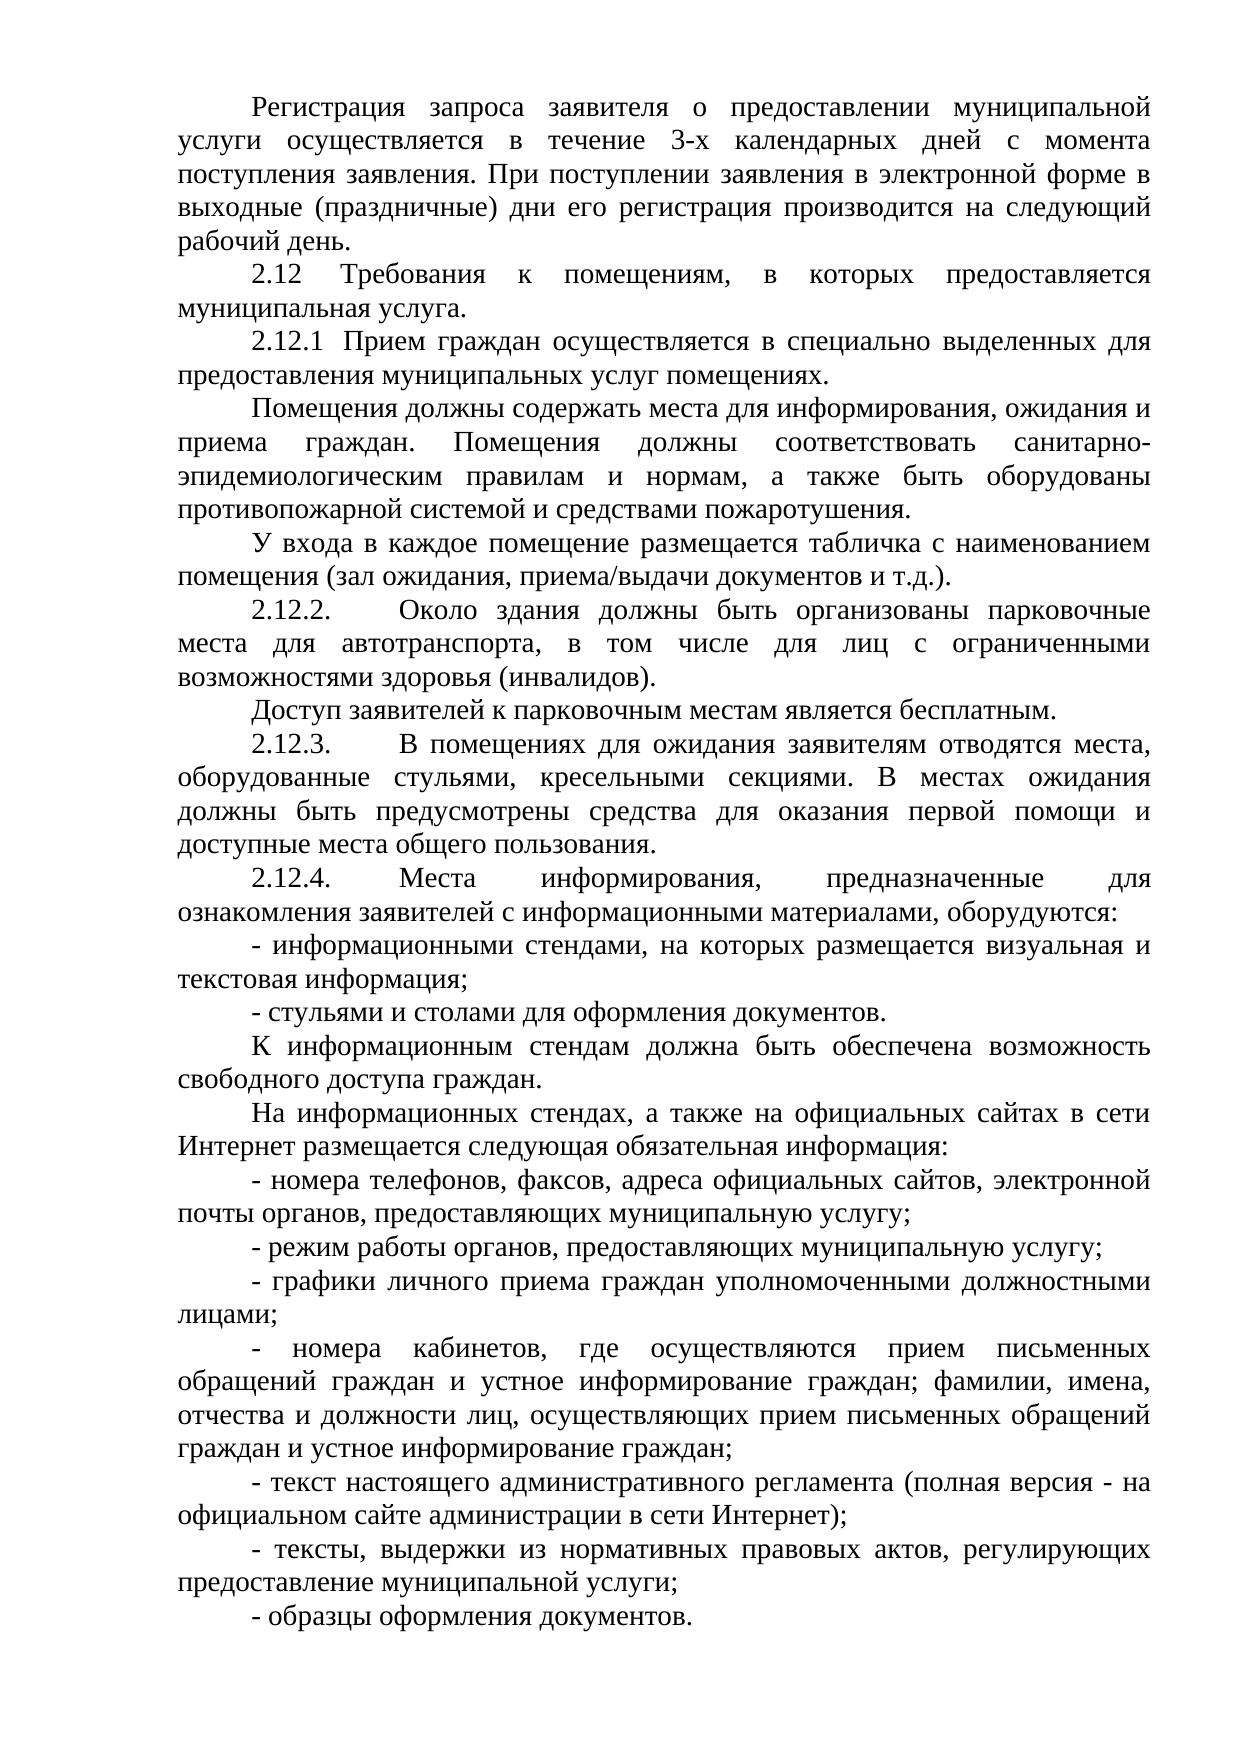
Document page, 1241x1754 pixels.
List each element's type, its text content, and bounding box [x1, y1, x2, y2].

text - образцы оформления документов. [177, 1598, 1152, 1632]
text К информационным стендам должна быть обеспечена возможность свободного доступа граждан. [177, 1028, 1152, 1095]
list Прием граждан осуществляется в специально выделенных для предоставления муниципальных услуг помещениях. [177, 323, 1152, 391]
text У входа в каждое помещение размещается табличка с наименованием помещения (зал ожидания, приема/выдачи документов и т.д.). [177, 525, 1152, 592]
text - режим работы органов, предоставляющих муниципальную услугу; [177, 1229, 1152, 1263]
text - номера телефонов, факсов, адреса официальных сайтов, электронной почты органов, предоставляющих муниципальную услугу; [177, 1162, 1152, 1229]
text - номера кабинетов, где осуществляются прием письменных обращений граждан и устное информирование граждан; фамилии, имена, отчества и должности лиц, осуществляющих прием письменных обращений граждан и устное информирование граждан; [177, 1330, 1152, 1464]
text - графики личного приема граждан уполномоченными должностными лицами; [177, 1263, 1152, 1330]
list Около здания должны быть организованы парковочные места для автотранспорта, в том числе для лиц с ограниченными возможностями здоровья (инвалидов). [177, 592, 1152, 692]
list Требования к помещениям, в которых предоставляется муниципальная услуга. [177, 256, 1152, 323]
text Помещения должны содержать места для информирования, ожидания и приема граждан. Помещения должны соответствовать санитарно-эпидемиологическим правилам и нормам, а также быть оборудованы противопожарной системой и средствами пожаротушения. [177, 391, 1152, 525]
text - информационными стендами, на которых размещается визуальная и текстовая информация; [177, 927, 1152, 994]
list Места информирования, предназначенные для ознакомления заявителей с информационными материалами, оборудуются: [177, 860, 1152, 927]
text - стульями и столами для оформления документов. [177, 994, 1152, 1028]
text - тексты, выдержки из нормативных правовых актов, регулирующих предоставление муниципальной услуги; [177, 1531, 1152, 1598]
text Регистрация запроса заявителя о предоставлении муниципальной услуги осуществляется в течение 3-х календарных дней с момента поступления заявления. При поступлении заявления в электронной форме в выходные (праздничные) дни его регистрация производится на следующий рабочий день. [177, 89, 1152, 256]
list В помещениях для ожидания заявителям отводятся места, оборудованные стульями, кресельными секциями. В местах ожидания должны быть предусмотрены средства для оказания первой помощи и доступные места общего пользования. [177, 726, 1152, 860]
text Доступ заявителей к парковочным местам является бесплатным. [177, 692, 1152, 726]
text На информационных стендах, а также на официальных сайтах в сети Интернет размещается следующая обязательная информация: [177, 1095, 1152, 1162]
text - текст настоящего административного регламента (полная версия - на официальном сайте администрации в сети Интернет); [177, 1464, 1152, 1531]
